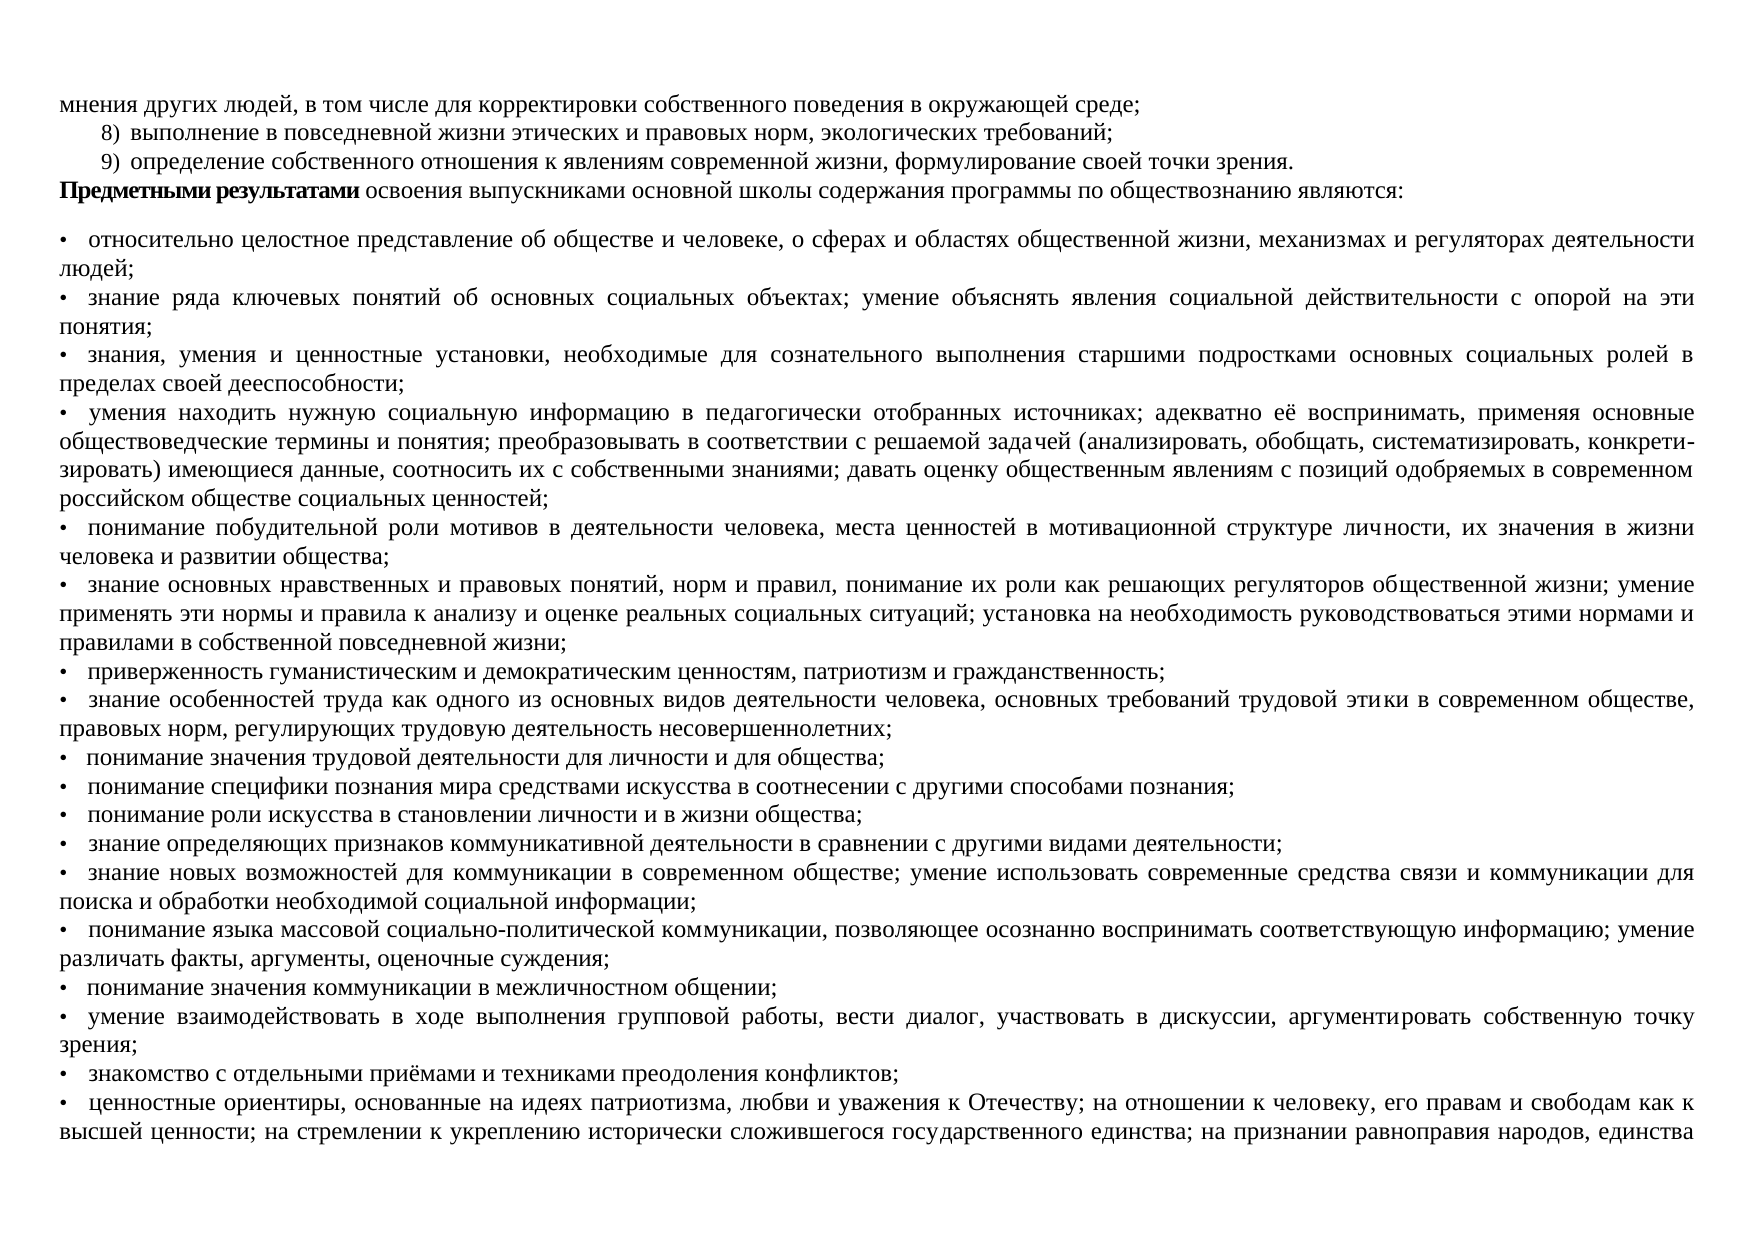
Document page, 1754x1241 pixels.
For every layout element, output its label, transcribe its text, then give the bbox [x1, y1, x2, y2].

list знакомство с отдельными приёмами и техниками преодоления конфликтов; [59, 1058, 1695, 1087]
list приверженность гуманистическим и демократическим ценностям, патриотизм и гражданственность; [59, 656, 1695, 684]
list выполнение в повседневной жизни этических и правовых норм, экологических требований; [59, 117, 1695, 146]
list знание особенностей труда как одного из основных видов деятельности человека, основных требований трудовой этики в современном обществе, правовых норм, регулирующих трудовую деятельность несовершеннолетних; [59, 684, 1695, 742]
list умение взаимодействовать в ходе выполнения групповой работы, вести диалог, участвовать в дискуссии, аргументировать собственную точку зрения; [59, 1001, 1695, 1058]
list понимание роли искусства в становлении личности и в жизни общества; [59, 799, 1695, 828]
list знание новых возможностей для коммуникации в современном обществе; умение использовать современные средства связи и коммуникации для поиска и обработки необходимой социальной информации; [59, 857, 1695, 914]
list понимание языка массовой социально-политической коммуникации, позволяющее осознанно воспринимать соответствующую информацию; умение различать факты, аргументы, оценочные суждения; [59, 914, 1695, 972]
list определение собственного отношения к явлениям современной жизни, формулирование своей точки зрения. [59, 146, 1695, 175]
text Предметными результатами освоения выпускниками основной школы содержания программы по обществознанию являются: [59, 175, 1695, 204]
list относительно целостное представление об обществе и человеке, о сферах и областях общественной жизни, механизмах и регуляторах деятельности людей; [59, 224, 1695, 282]
list понимание значения трудовой деятельности для личности и для общества; [59, 742, 1695, 771]
list понимание побудительной роли мотивов в деятельности человека, места ценностей в мотивационной структуре личности, их значения в жизни человека и развитии общества; [59, 512, 1695, 569]
list знания, умения и ценностные установки, необходимые для сознательного выполнения старшими подростками основных социальных ролей в пределах своей дееспособности; [59, 339, 1695, 397]
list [59, 89, 1695, 117]
list знание основных нравственных и правовых понятий, норм и правил, понимание их роли как решающих регуляторов общественной жизни; умение применять эти нормы и правила к анализу и оценке реальных социальных ситуаций; установка на необходимость руководствоваться этими нормами и правилами в собственной повседневной жизни; [59, 569, 1695, 656]
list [59, 1087, 1695, 1144]
list понимание значения коммуникации в межличностном общении; [59, 972, 1695, 1001]
list знание ряда ключевых понятий об основных социальных объектах; умение объяснять явления социальной действительности с опорой на эти понятия; [59, 282, 1695, 339]
list умения находить нужную социальную информацию в педагогически отобранных источниках; адекватно её воспринимать, применяя основные обществоведческие термины и понятия; преобразовывать в соответствии с решаемой задачей (анализировать, обобщать, систематизировать, конкретизировать) имеющиеся данные, соотносить их с собственными знаниями; давать оценку общественным явлениям с позиций одобряемых в современном российском обществе социальных ценностей; [59, 397, 1695, 512]
list понимание специфики познания мира средствами искусства в соотнесении с другими способами познания; [59, 771, 1695, 799]
list знание определяющих признаков коммуникативной деятельности в сравнении с другими видами деятельности; [59, 828, 1695, 857]
